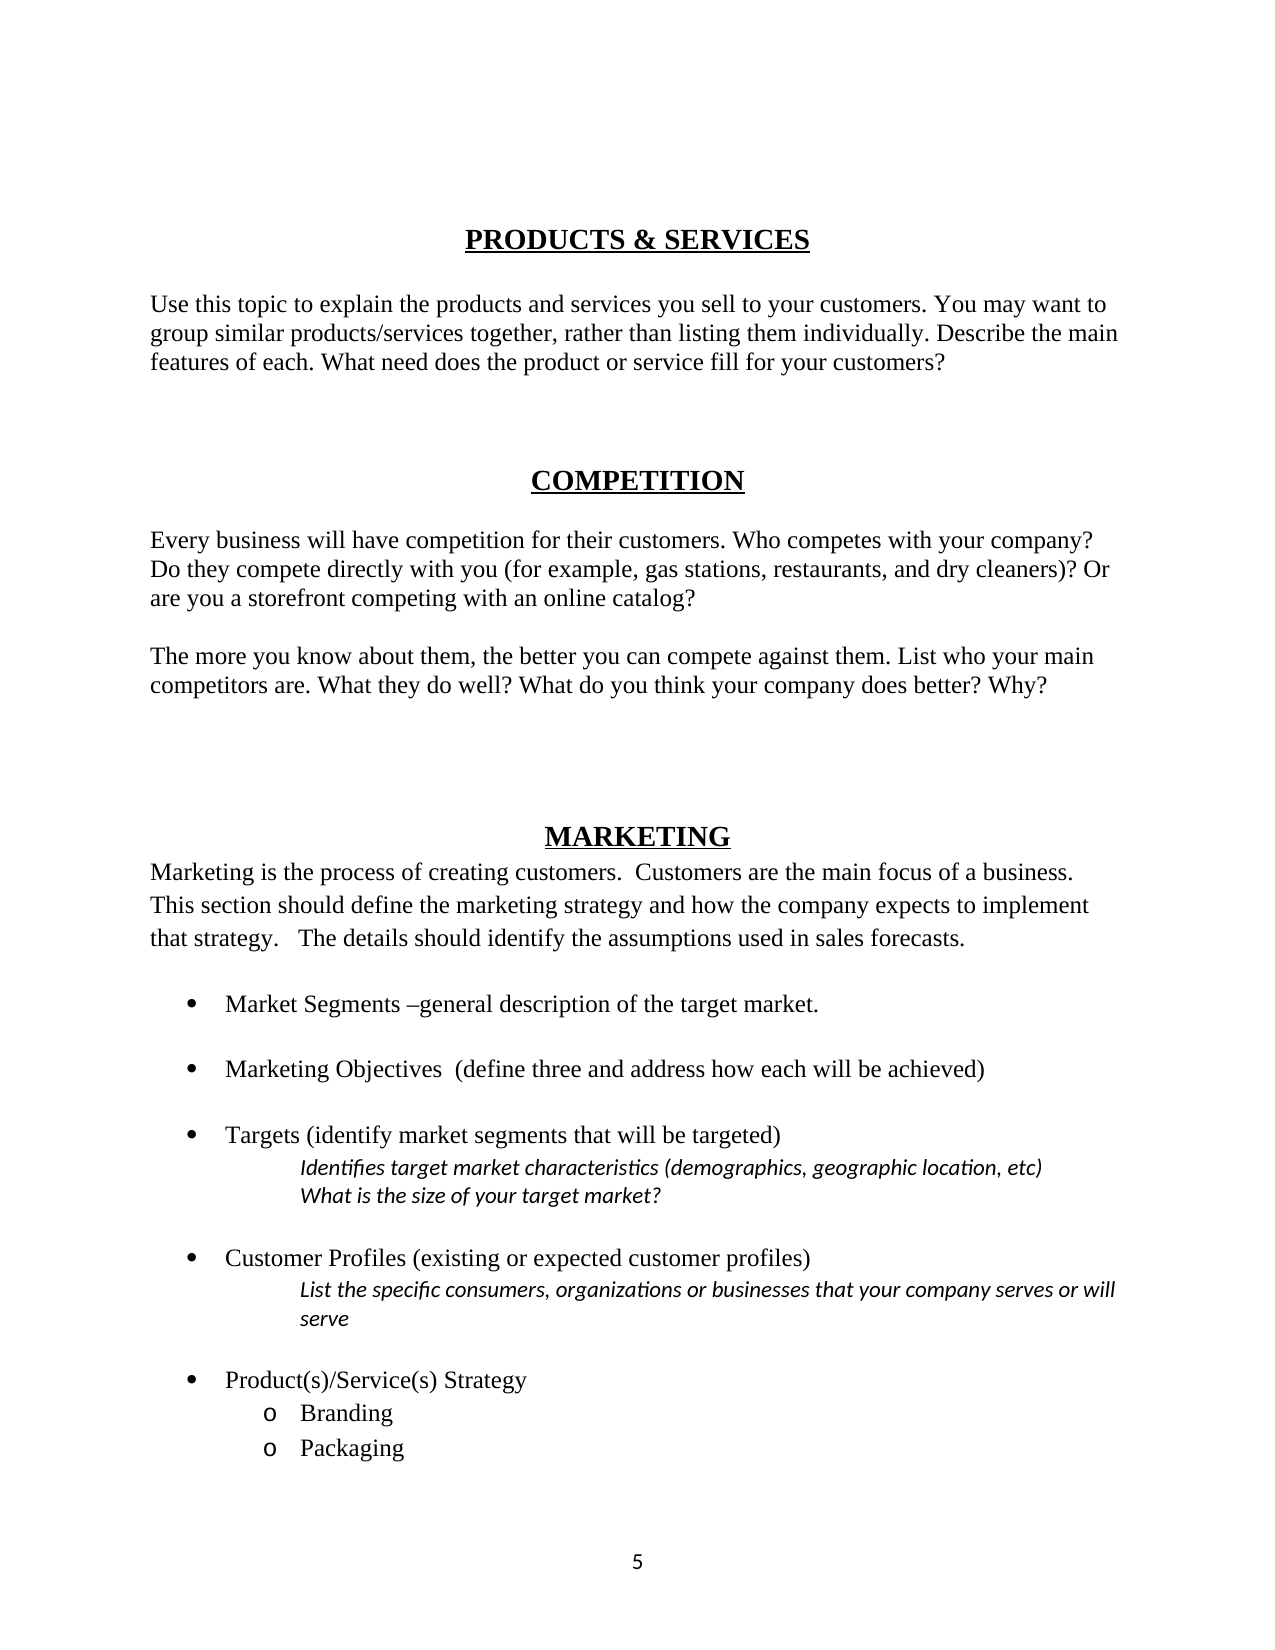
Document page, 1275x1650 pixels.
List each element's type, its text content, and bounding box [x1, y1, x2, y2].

list Marketing Objectives (define three and address how each will be achieved) [187, 1054, 1125, 1083]
text Use this topic to explain the products and services you sell to your customers. You may want to group similar products/services together, rather than listing them individually. Describe the main features of each. What need does the product or service fill for your customers? [150, 289, 1125, 376]
text The more you know about them, the better you can compete against them. List who your main competitors are. What they do well? What do you think your company does better? Why? [150, 641, 1125, 698]
list Product(s)/Service(s) Strategy [187, 1365, 1125, 1393]
list Market Segments –general description of the target market. [187, 989, 1125, 1018]
text COMPETITION [150, 463, 1125, 496]
list Packaging [262, 1433, 1125, 1464]
text Every business will have competition for their customers. Who competes with your company? Do they compete directly with you (for example, gas stations, restaurants, and dry cleaners)? Or are you a storefront competing with an online catalog? [150, 526, 1125, 612]
list Branding [262, 1398, 1125, 1428]
text MARKETING [150, 819, 1125, 852]
text PRODUCTS & SERVICES [150, 222, 1125, 255]
text What is the size of your target market? [300, 1182, 1125, 1209]
text List the specific consumers, organizations or businesses that your company serves or will serve [300, 1276, 1125, 1332]
text Identifies target market characteristics (demographics, geographic location, etc) [300, 1153, 1125, 1182]
list Targets (identify market segments that will be targeted) [187, 1121, 1125, 1149]
list Customer Profiles (existing or expected customer profiles) [187, 1243, 1125, 1271]
list Marketing is the process of creating customers. Customers are the main focus of a business. This section should define the marketing strategy and how the company expects to implement that strategy. The details should identify the assumptions used in sales forecasts. [150, 857, 1125, 952]
